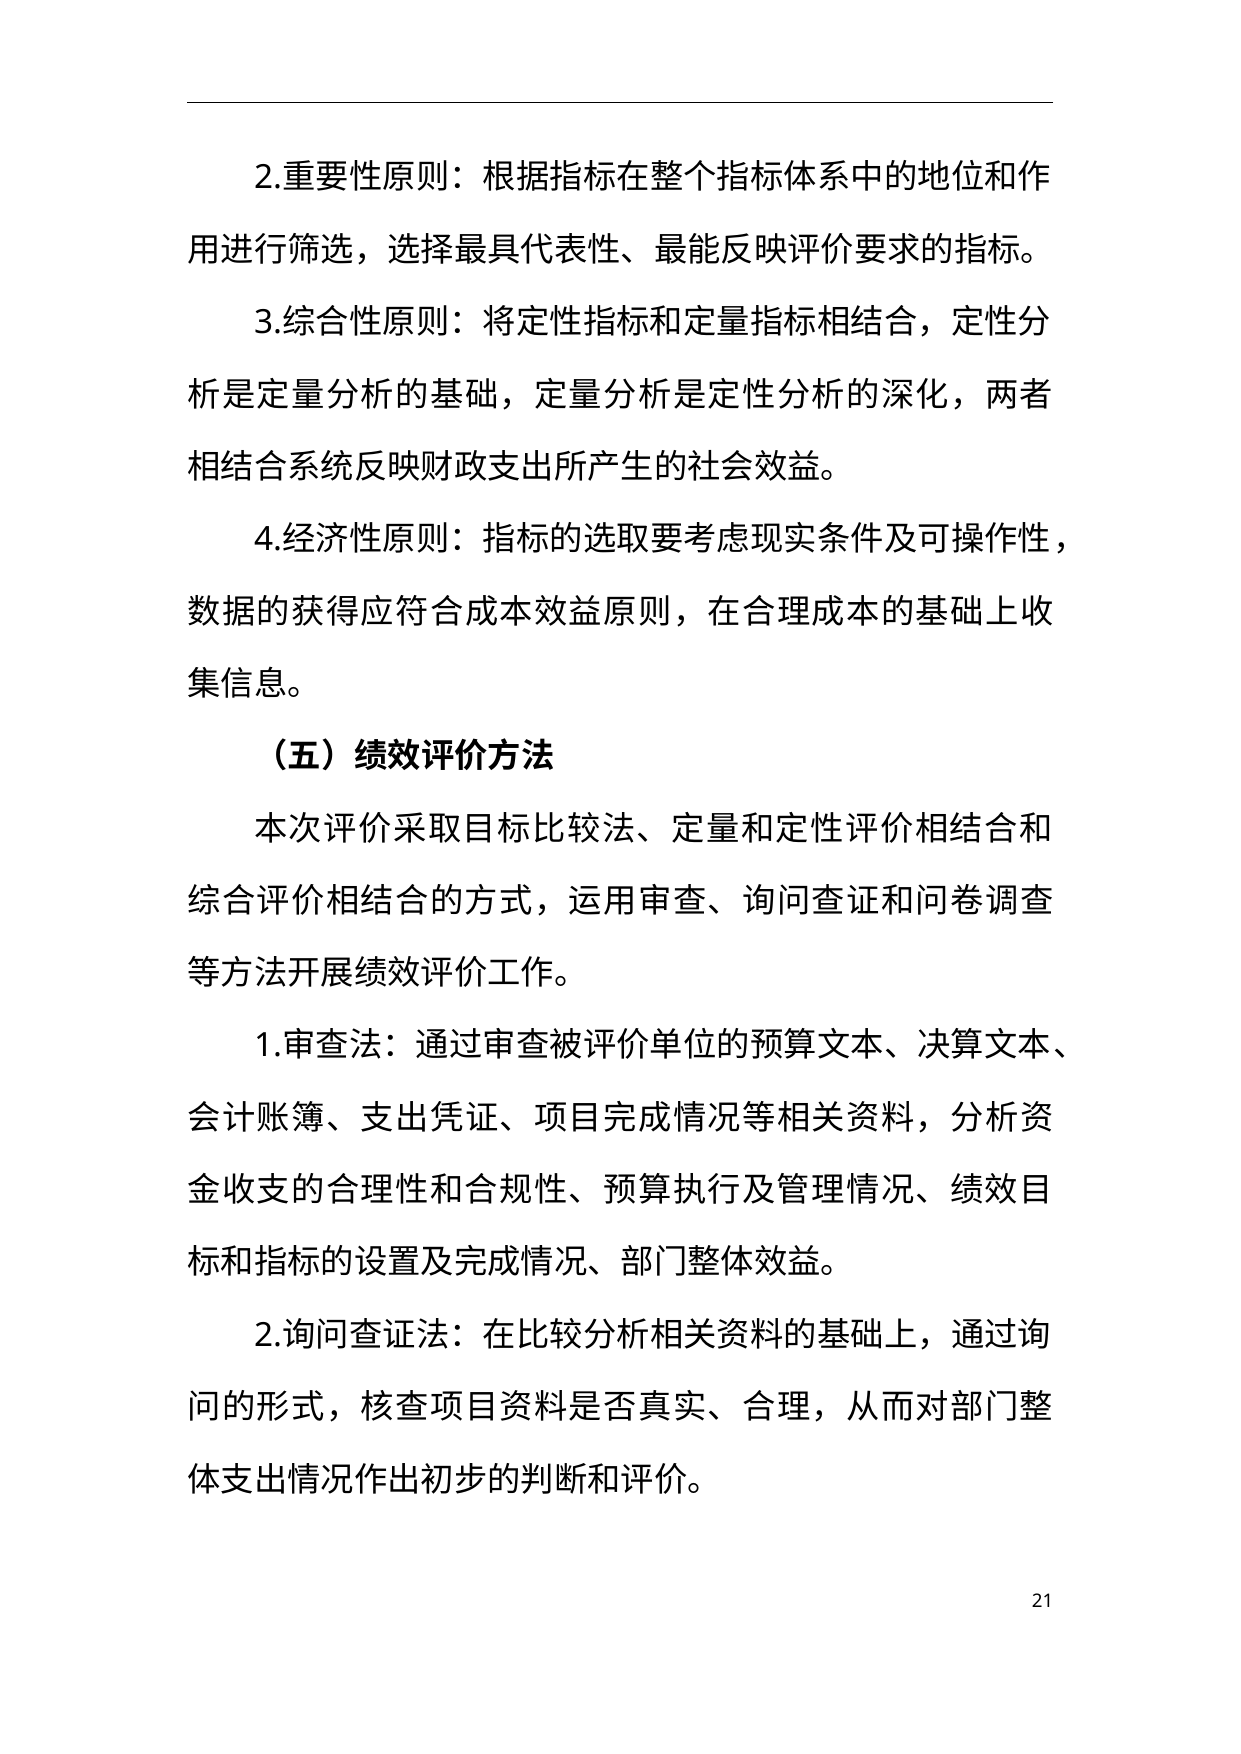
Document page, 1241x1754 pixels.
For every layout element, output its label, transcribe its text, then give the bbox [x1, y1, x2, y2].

text 2.询问查证法：在比较分析相关资料的基础上，通过询问的形式，核查项目资料是否真实、合理，从而对部门整体支出情况作出初步的判断和评价。 [187, 1307, 1053, 1501]
text 1.审查法：通过审查被评价单位的预算文本、决算文本、会计账簿、支出凭证、项目完成情况等相关资料，分析资金收支的合理性和合规性、预算执行及管理情况、绩效目标和指标的设置及完成情况、部门整体效益。 [187, 1018, 1053, 1283]
subtitle （五）绩效评价方法 [187, 729, 1053, 777]
text 4.经济性原则：指标的选取要考虑现实条件及可操作性，数据的获得应符合成本效益原则，在合理成本的基础上收集信息。 [187, 512, 1053, 705]
text 本次评价采取目标比较法、定量和定性评价相结合和综合评价相结合的方式，运用审查、询问查证和问卷调查等方法开展绩效评价工作。 [187, 801, 1053, 994]
text 3.综合性原则：将定性指标和定量指标相结合，定性分析是定量分析的基础，定量分析是定性分析的深化，两者相结合系统反映财政支出所产生的社会效益。 [187, 295, 1053, 488]
text 2.重要性原则：根据指标在整个指标体系中的地位和作用进行筛选，选择最具代表性、最能反映评价要求的指标。 [187, 150, 1053, 271]
